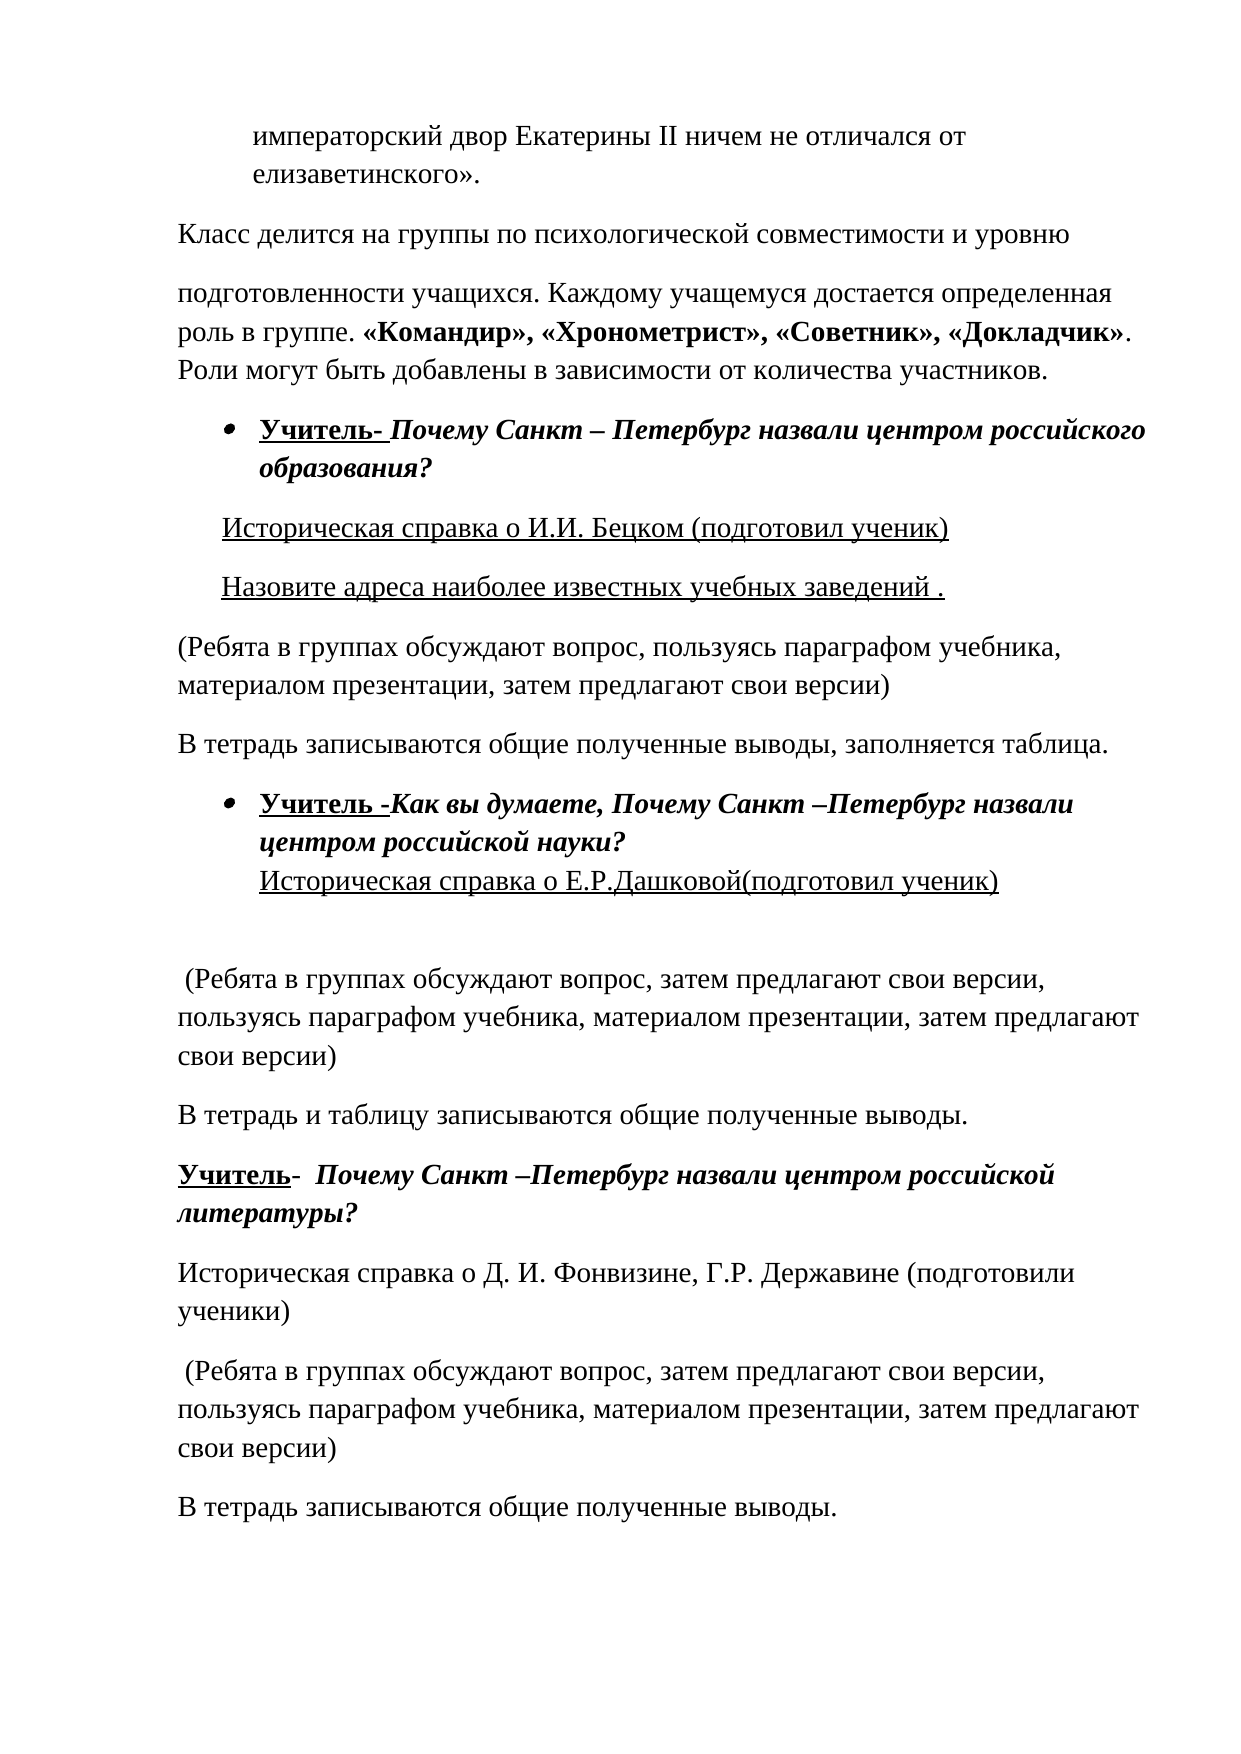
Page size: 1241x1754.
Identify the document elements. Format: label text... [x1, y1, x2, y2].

text Назовите адреса наиболее известных учебных заведений . [177, 569, 1152, 603]
text (Ребята в группах обсуждают вопрос, затем предлагают свои версии, пользуясь параграфом учебника, материалом презентации, затем предлагают свои версии) [177, 961, 1152, 1072]
text Класс делится на группы по психологической совместимости и уровню [177, 216, 1152, 249]
list Учитель- Почему Санкт – Петербург назвали центром российского образования? [222, 412, 1152, 484]
text подготовленности учащихся. Каждому учащемуся достается определенная роль в группе. «Командир», «Хронометрист», «Советник», «Докладчик». Роли могут быть добавлены в зависимости от количества участников. [177, 275, 1152, 386]
text В тетрадь и таблицу записываются общие полученные выводы. [177, 1097, 1152, 1131]
text В тетрадь записываются общие полученные выводы. [177, 1489, 1152, 1523]
text Историческая справка о И.И. Бецком (подготовил ученик) [222, 510, 1152, 543]
text (Ребята в группах обсуждают вопрос, пользуясь параграфом учебника, материалом презентации, затем предлагают свои версии) [177, 629, 1152, 701]
list Учитель -Как вы думаете, Почему Санкт –Петербург назвали центром российской науки? [222, 786, 1152, 858]
text В тетрадь записываются общие полученные выводы, заполняется таблица. [177, 727, 1152, 760]
text Историческая справка о Д. И. Фонвизине, Г.Р. Державине (подготовили ученики) [177, 1255, 1152, 1327]
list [215, 118, 1152, 190]
list Историческая справка о Е.Р.Дашковой(подготовил ученик) [259, 863, 1152, 897]
text Учитель- Почему Санкт –Петербург назвали центром российской литературы? [177, 1157, 1152, 1229]
text (Ребята в группах обсуждают вопрос, затем предлагают свои версии, пользуясь параграфом учебника, материалом презентации, затем предлагают свои версии) [177, 1353, 1152, 1463]
